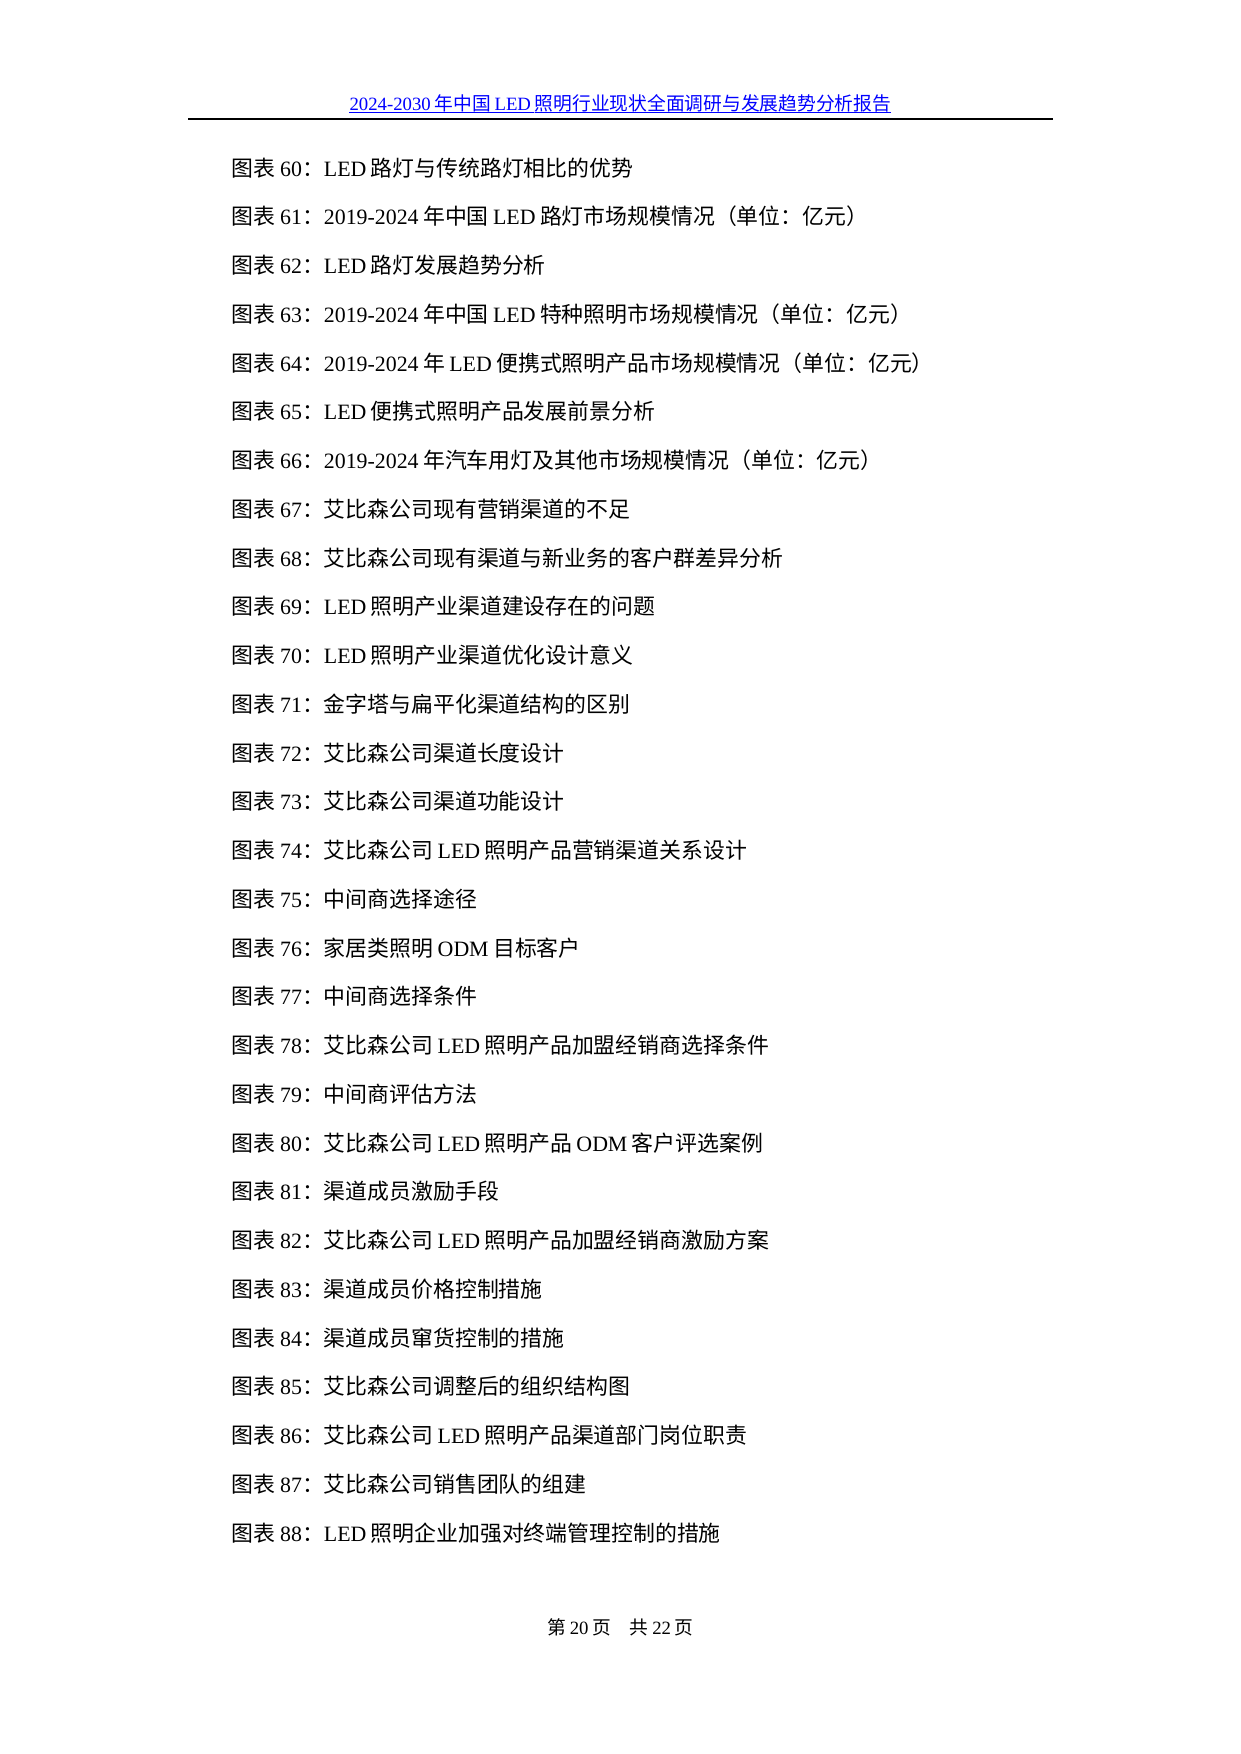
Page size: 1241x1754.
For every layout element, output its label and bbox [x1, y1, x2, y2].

text [187, 150, 1053, 1548]
